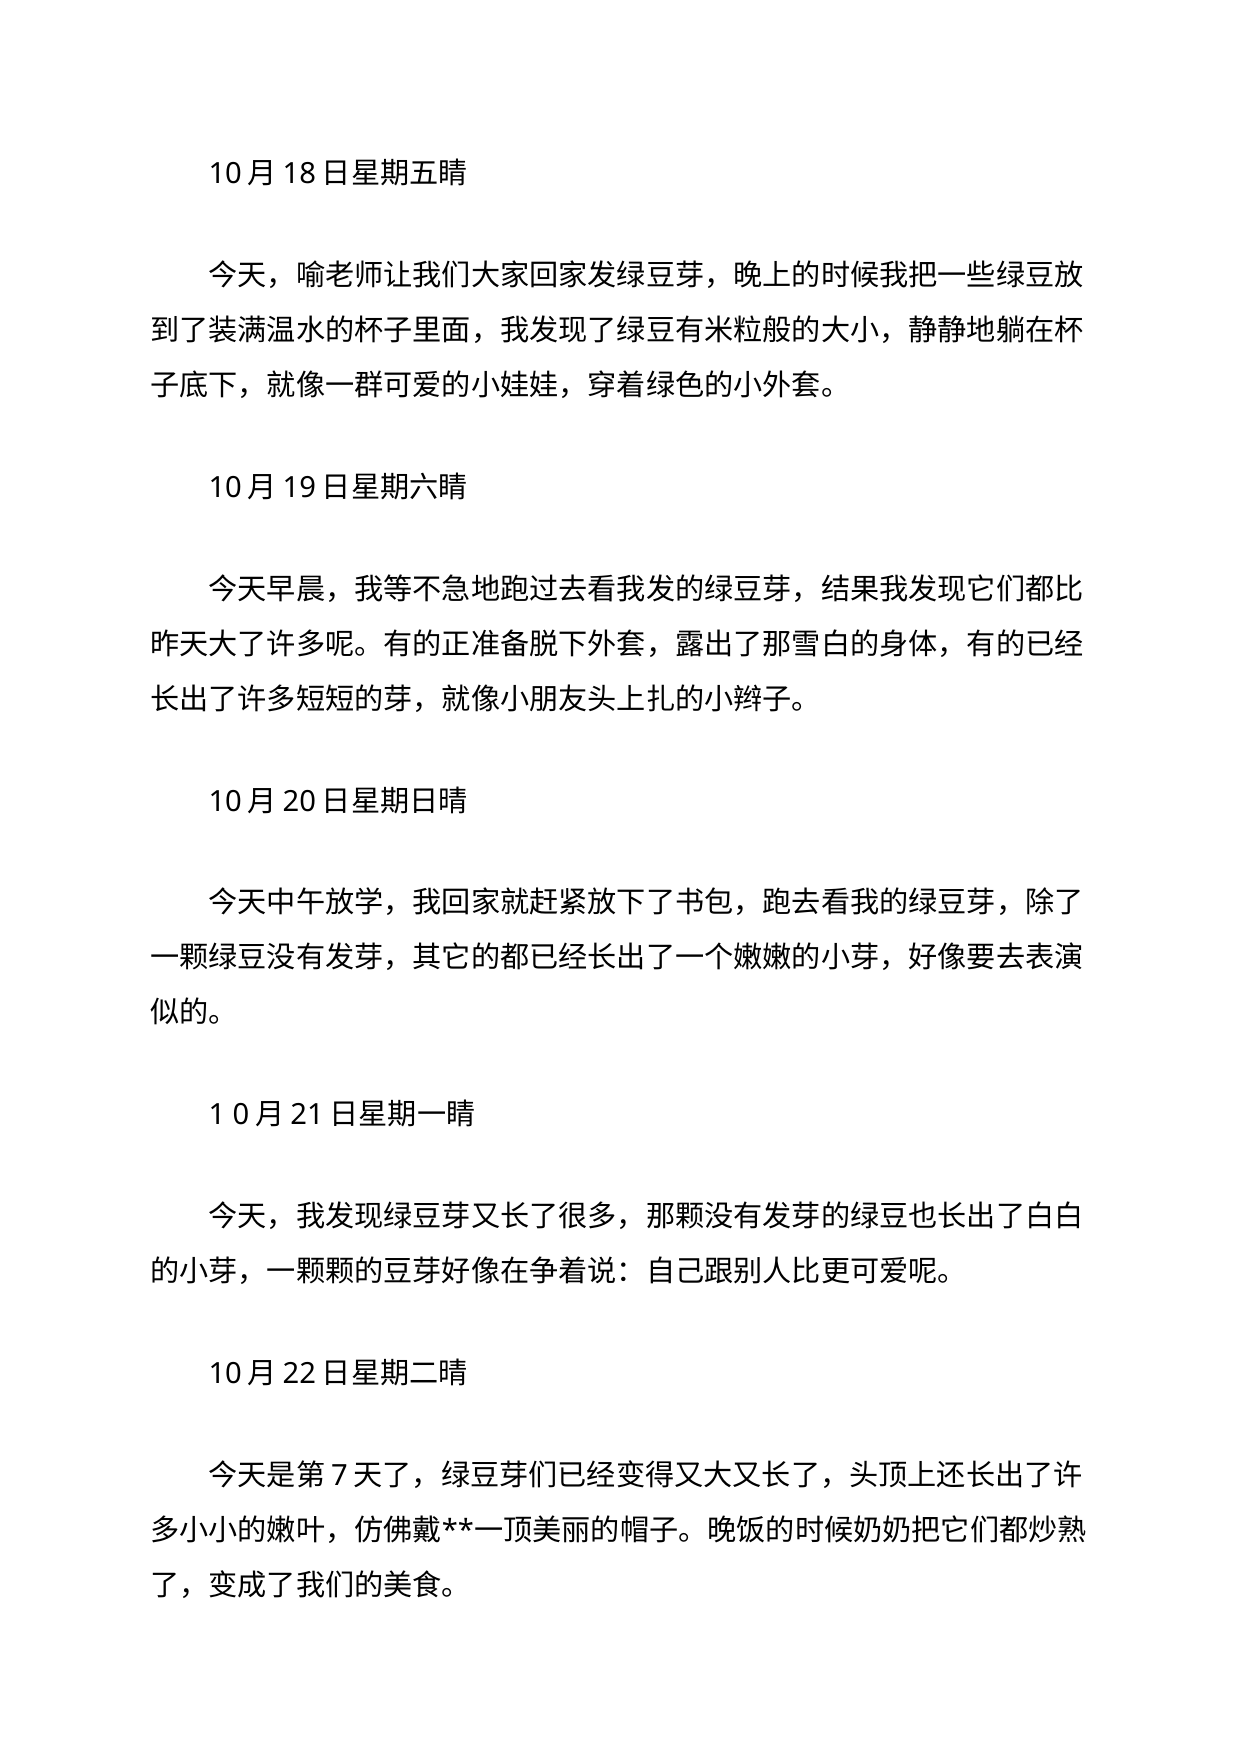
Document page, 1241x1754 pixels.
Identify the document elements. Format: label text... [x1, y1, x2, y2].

text 1 0月21日星期一睛 [150, 1091, 1090, 1133]
text 10月20日星期日晴 [150, 777, 1090, 819]
text 今天早晨，我等不急地跑过去看我发的绿豆芽，结果我发现它们都比昨天大了许多呢。有的正准备脱下外套，露出了那雪白的身体，有的已经长出了许多短短的芽，就像小朋友头上扎的小辫子。 [150, 566, 1090, 718]
text 今天，喻老师让我们大家回家发绿豆芽，晚上的时候我把一些绿豆放到了装满温水的杯子里面，我发现了绿豆有米粒般的大小，静静地躺在杯子底下，就像一群可爱的小娃娃，穿着绿色的小外套。 [150, 252, 1090, 404]
text 今天中午放学，我回家就赶紧放下了书包，跑去看我的绿豆芽，除了一颗绿豆没有发芽，其它的都已经长出了一个嫩嫩的小芽，好像要去表演似的。 [150, 879, 1090, 1031]
text 10月22日星期二晴 [150, 1349, 1090, 1392]
text 今天，我发现绿豆芽又长了很多，那颗没有发芽的绿豆也长出了白白的小芽，一颗颗的豆芽好像在争着说：自己跟别人比更可爱呢。 [150, 1193, 1090, 1290]
text 10月18日星期五睛 [150, 150, 1090, 192]
text 今天是第7天了，绿豆芽们已经变得又大又长了，头顶上还长出了许多小小的嫩叶，仿佛戴**一顶美丽的帽子。晚饭的时候奶奶把它们都炒熟了，变成了我们的美食。 [150, 1451, 1090, 1603]
text 10月19日星期六睛 [150, 463, 1090, 506]
